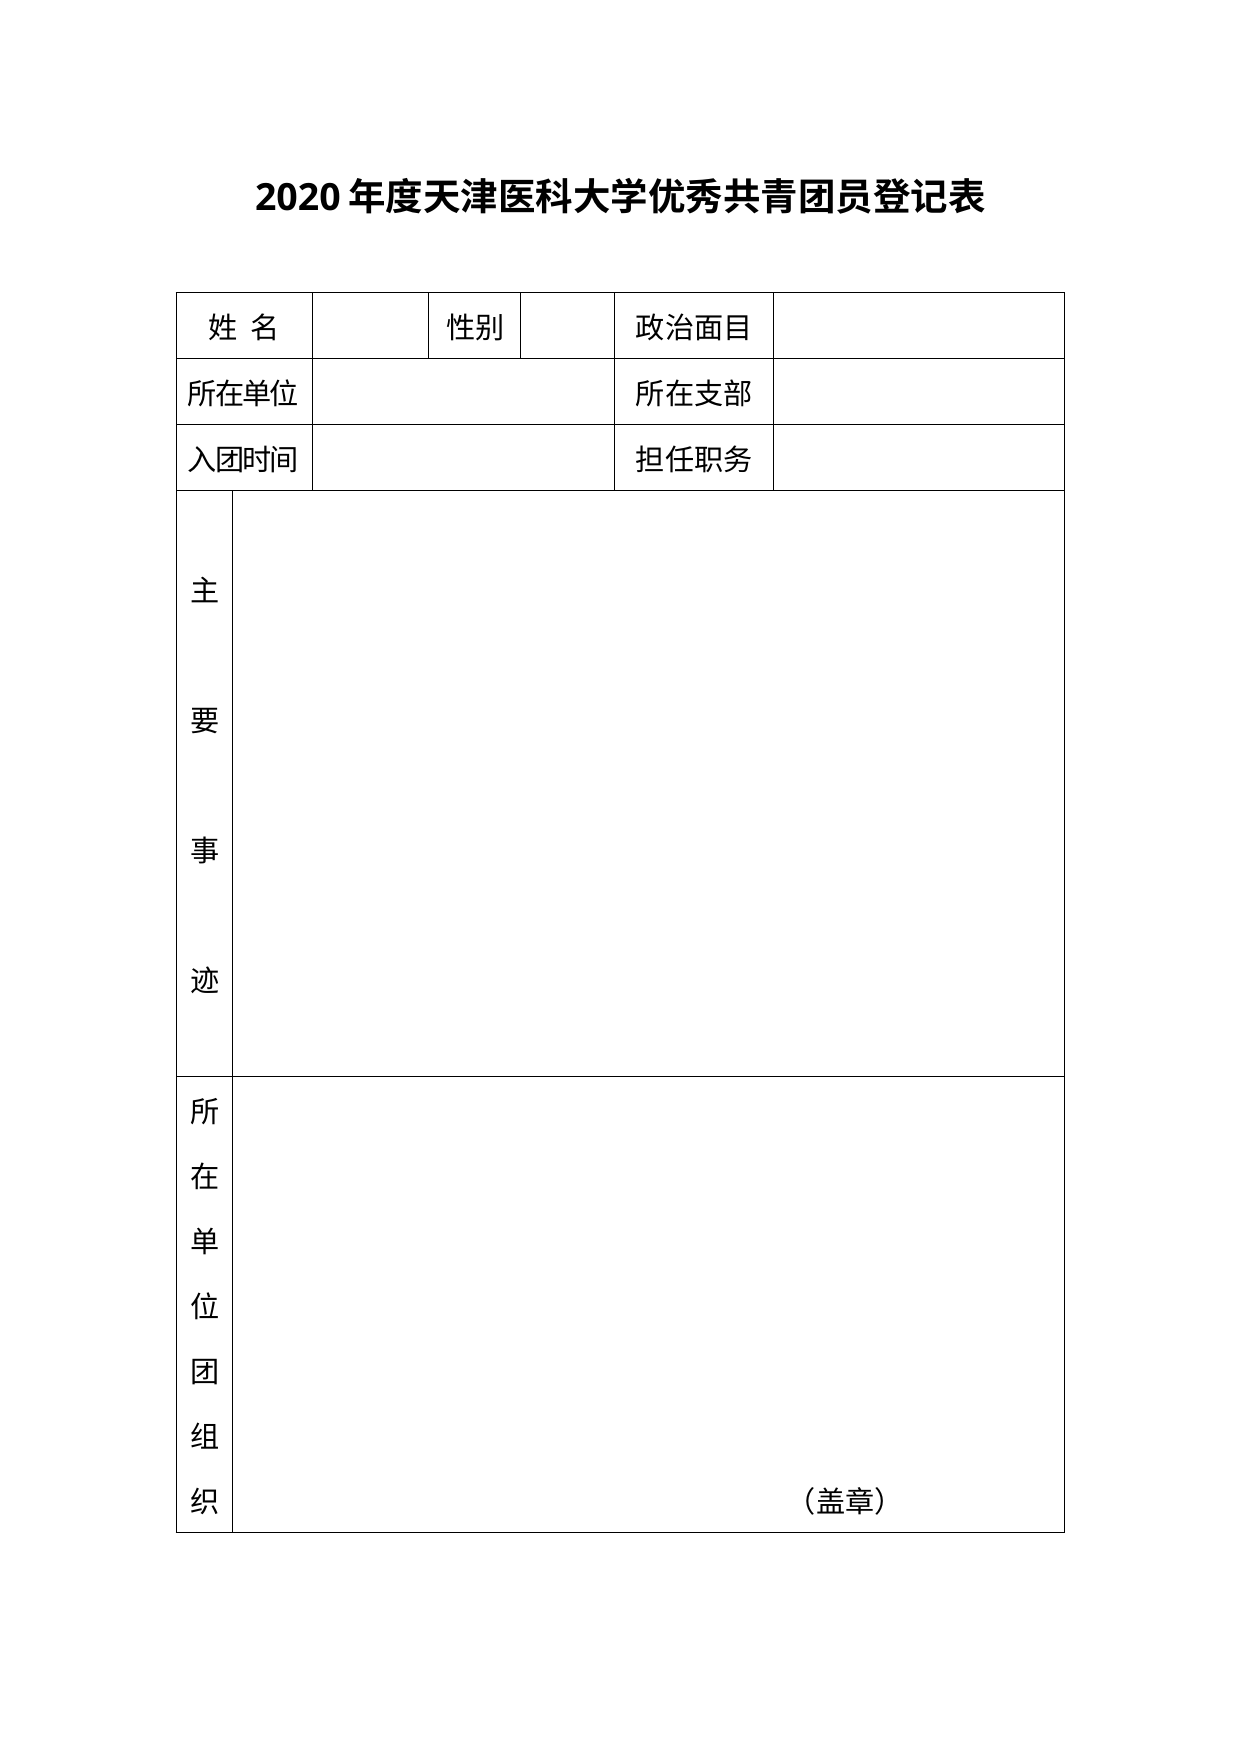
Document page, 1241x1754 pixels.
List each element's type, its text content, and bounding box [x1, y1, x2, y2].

table_cell 所在单位 [177, 359, 312, 424]
table_cell 所在单位团组织意见 [177, 1077, 232, 1532]
table_cell 担任职务 [615, 425, 773, 490]
table_cell [313, 425, 614, 490]
table_cell [774, 359, 1064, 424]
table_cell [233, 491, 1064, 1076]
table_cell 主 要 事 迹 [177, 491, 232, 1076]
table_header [313, 293, 428, 358]
table_header 政治面目 [615, 293, 773, 358]
table_cell 所在支部 [615, 359, 773, 424]
table_header 姓 名 [177, 293, 312, 358]
table_cell [313, 359, 614, 424]
table_header [521, 293, 614, 358]
table_cell （盖章） 年 月 日 [233, 1077, 1064, 1532]
text 2020年度天津医科大学优秀共青团员登记表 [187, 162, 1053, 227]
table_header [774, 293, 1064, 358]
table_cell [774, 425, 1064, 490]
table_header 性别 [429, 293, 520, 358]
table_cell 入团时间 [177, 425, 312, 490]
